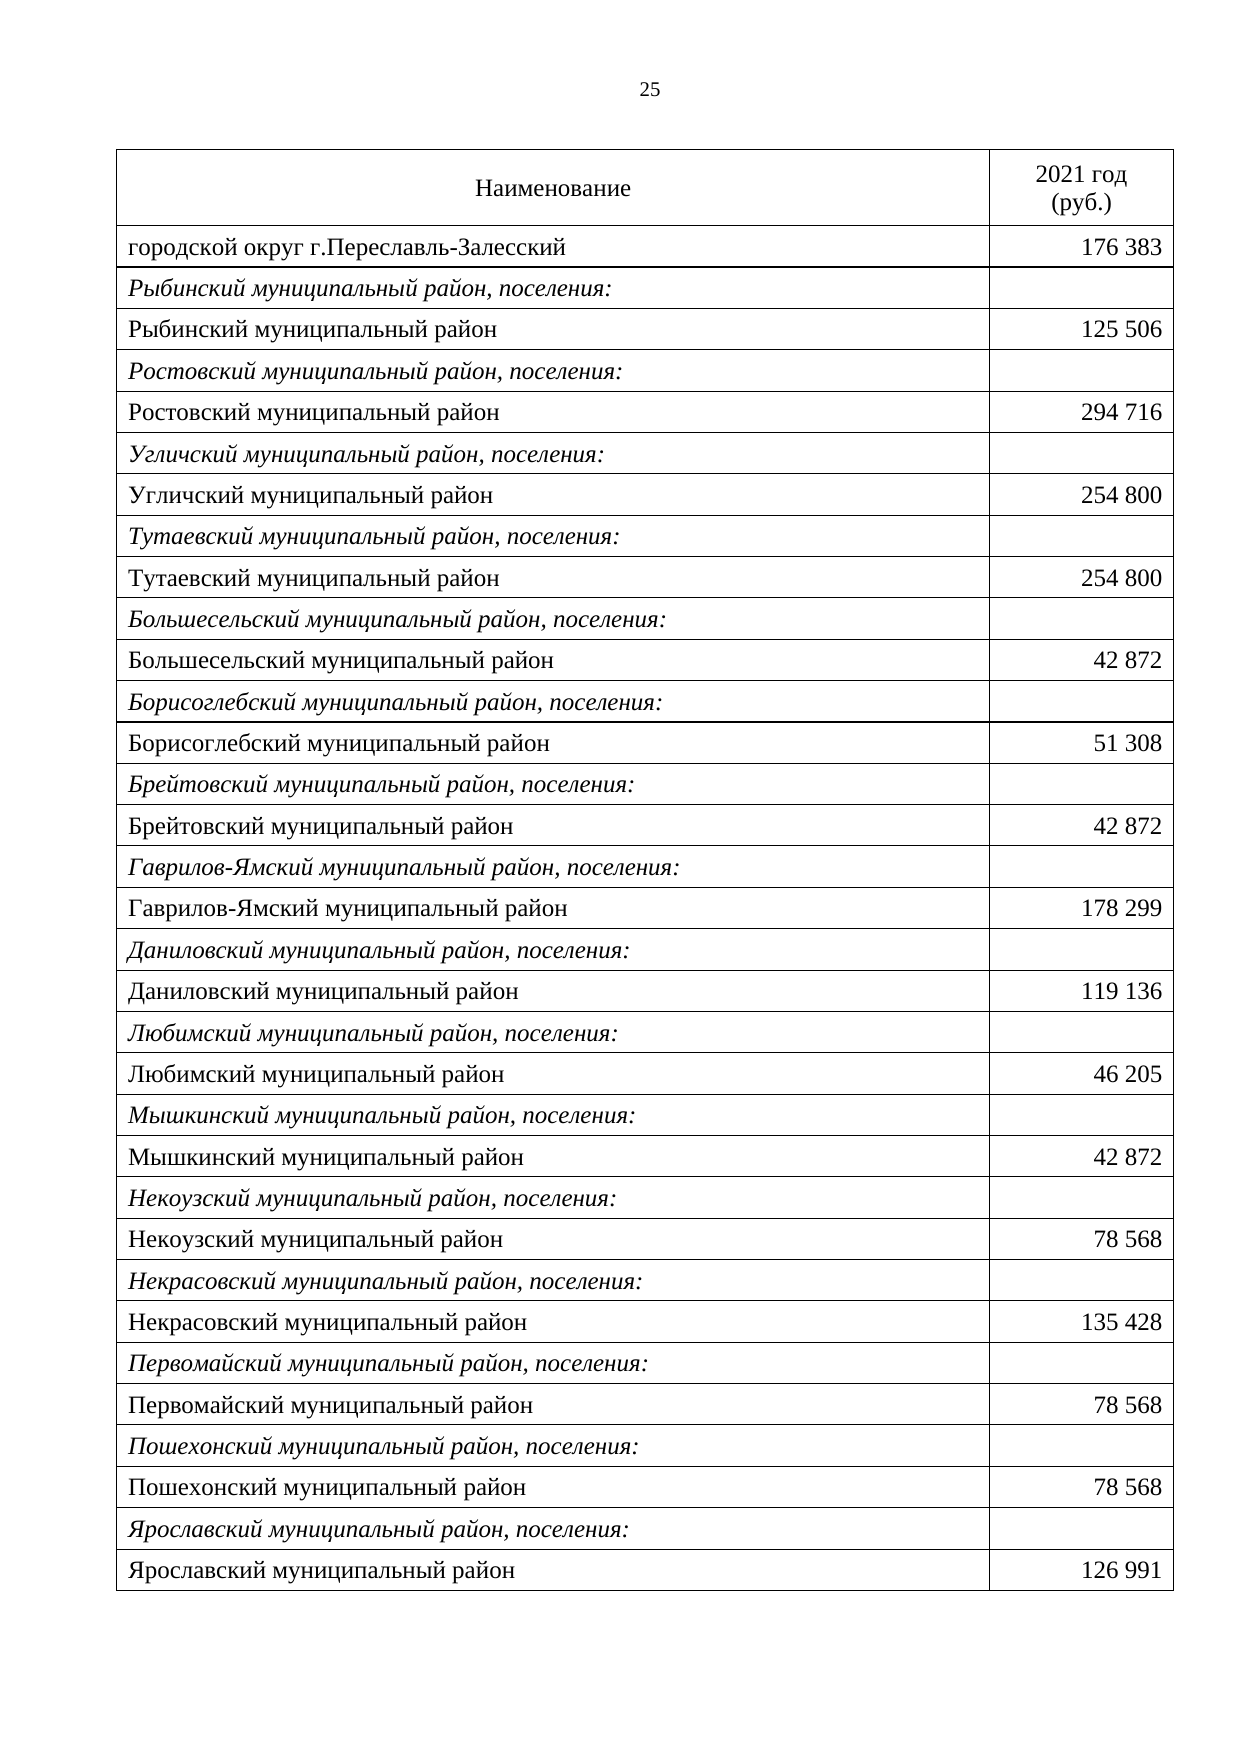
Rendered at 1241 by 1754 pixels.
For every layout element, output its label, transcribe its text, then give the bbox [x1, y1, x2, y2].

table_cell [990, 598, 1173, 639]
table_cell [990, 1508, 1173, 1548]
table_cell 78 568 [990, 1219, 1173, 1259]
table_cell Тутаевский муниципальный район [117, 557, 989, 597]
table_cell 294 716 [990, 392, 1173, 432]
table_cell Борисоглебский муниципальный район, поселения: [117, 681, 989, 721]
table_cell 254 800 [990, 474, 1173, 514]
table_cell [990, 681, 1173, 721]
table_cell Гаврилов-Ямский муниципальный район [117, 888, 989, 928]
table_cell Пошехонский муниципальный район [117, 1467, 989, 1507]
table_cell Мышкинский муниципальный район, поселения: [117, 1095, 989, 1135]
table_cell Первомайский муниципальный район [117, 1384, 989, 1424]
table_cell Ярославский муниципальный район, поселения: [117, 1508, 989, 1548]
table_cell Борисоглебский муниципальный район [117, 723, 989, 763]
table_cell [990, 764, 1173, 804]
table_cell Даниловский муниципальный район [117, 971, 989, 1011]
table_cell 78 568 [990, 1384, 1173, 1424]
table_cell Некрасовский муниципальный район, поселения: [117, 1260, 989, 1300]
table_cell Ярославский муниципальный район [117, 1550, 989, 1590]
table_cell Ростовский муниципальный район [117, 392, 989, 432]
table_cell 42 872 [990, 1136, 1173, 1176]
table_cell 119 136 [990, 971, 1173, 1011]
table_cell 46 205 [990, 1053, 1173, 1093]
table_cell [990, 268, 1173, 308]
table_cell Пошехонский муниципальный район, поселения: [117, 1425, 989, 1466]
table_cell Рыбинский муниципальный район [117, 309, 989, 349]
table_cell Угличский муниципальный район, поселения: [117, 433, 989, 473]
table_cell 178 299 [990, 888, 1173, 928]
table_cell [990, 1260, 1173, 1300]
table_cell Рыбинский муниципальный район, поселения: [117, 268, 989, 308]
table_cell 135 428 [990, 1301, 1173, 1342]
table_cell Большесельский муниципальный район, поселения: [117, 598, 989, 639]
table_cell городской округ г.Переславль-Залесский [117, 226, 989, 266]
table_cell 42 872 [990, 640, 1173, 680]
table_cell Некоузский муниципальный район [117, 1219, 989, 1259]
table_cell 78 568 [990, 1467, 1173, 1507]
table_cell Гаврилов-Ямский муниципальный район, поселения: [117, 846, 989, 887]
table_cell 126 991 [990, 1550, 1173, 1590]
table_cell Любимский муниципальный район [117, 1053, 989, 1093]
table_cell Брейтовский муниципальный район [117, 805, 989, 845]
table_cell Брейтовский муниципальный район, поселения: [117, 764, 989, 804]
table_cell Некоузский муниципальный район, поселения: [117, 1177, 989, 1218]
table_cell Даниловский муниципальный район, поселения: [117, 929, 989, 969]
table_cell 51 308 [990, 723, 1173, 763]
table_cell [990, 433, 1173, 473]
table_cell Тутаевский муниципальный район, поселения: [117, 516, 989, 556]
table_cell [990, 1012, 1173, 1052]
table_cell 125 506 [990, 309, 1173, 349]
table_cell 176 383 [990, 226, 1173, 266]
table_cell Любимский муниципальный район, поселения: [117, 1012, 989, 1052]
table_header Наименование [117, 150, 989, 225]
table_header 2021 год (руб.) [990, 150, 1173, 225]
table_cell [990, 846, 1173, 887]
table_cell Мышкинский муниципальный район [117, 1136, 989, 1176]
table_cell [990, 1095, 1173, 1135]
table_cell [990, 350, 1173, 391]
table_cell Угличский муниципальный район [117, 474, 989, 514]
table_cell [990, 516, 1173, 556]
table_cell Первомайский муниципальный район, поселения: [117, 1343, 989, 1383]
table_cell Ростовский муниципальный район, поселения: [117, 350, 989, 391]
table_cell [990, 929, 1173, 969]
table_cell [990, 1177, 1173, 1218]
table_cell 42 872 [990, 805, 1173, 845]
table_cell 254 800 [990, 557, 1173, 597]
table_cell Большесельский муниципальный район [117, 640, 989, 680]
table_cell Некрасовский муниципальный район [117, 1301, 989, 1342]
table_cell [990, 1343, 1173, 1383]
table_cell [990, 1425, 1173, 1466]
